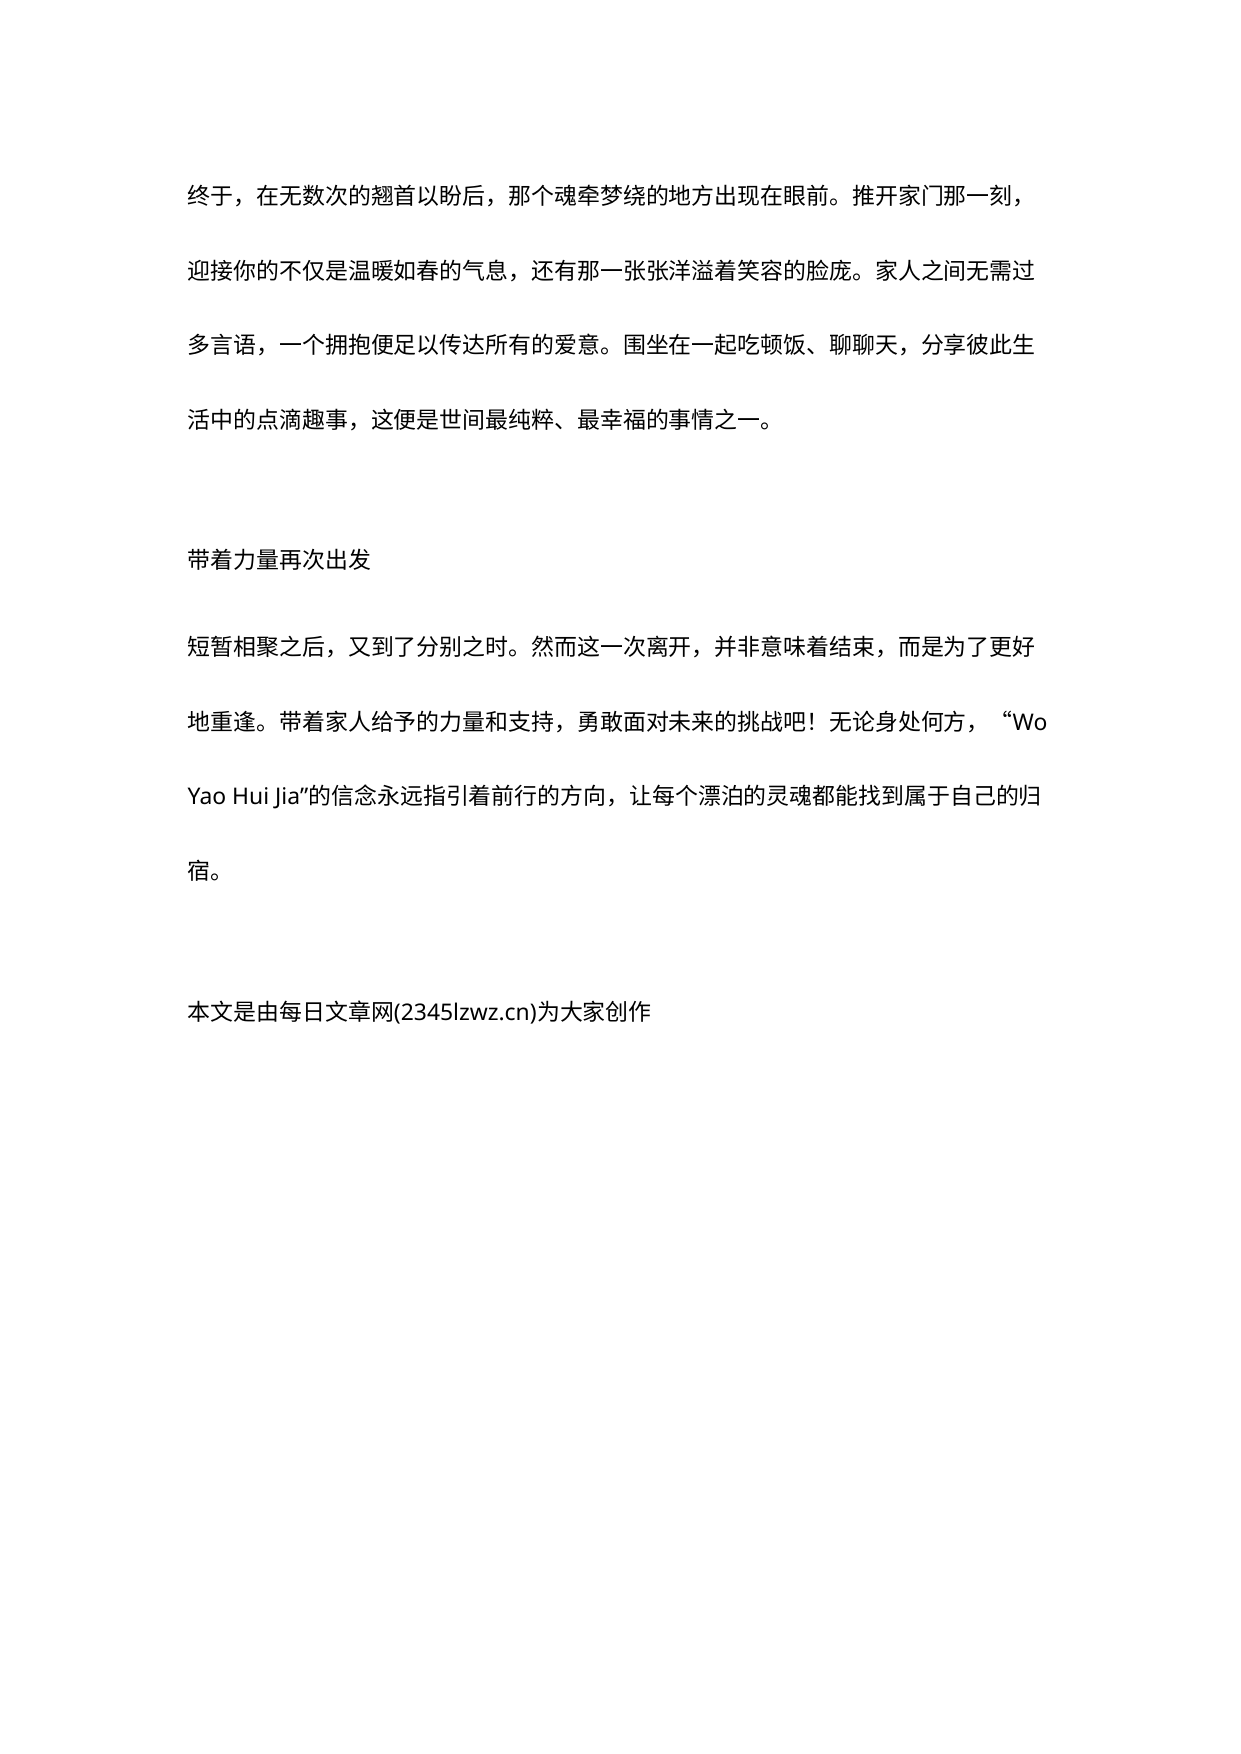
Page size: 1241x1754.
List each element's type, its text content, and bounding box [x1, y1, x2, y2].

text 本文是由每日文章网(2345lzwz.cn)为大家创作 [187, 977, 1053, 1042]
text 短暂相聚之后，又到了分别之时。然而这一次离开，并非意味着结束，而是为了更好地重逢。带着家人给予的力量和支持，勇敢面对未来的挑战吧！无论身处何方，“Wo Yao Hui Jia”的信念永远指引着前行的方向，让每个漂泊的灵魂都能找到属于自己的归宿。 [187, 613, 1053, 902]
text 带着力量再次出发 [187, 526, 1053, 591]
text 终于，在无数次的翘首以盼后，那个魂牵梦绕的地方出现在眼前。推开家门那一刻，迎接你的不仅是温暖如春的气息，还有那一张张洋溢着笑容的脸庞。家人之间无需过多言语，一个拥抱便足以传达所有的爱意。围坐在一起吃顿饭、聊聊天，分享彼此生活中的点滴趣事，这便是世间最纯粹、最幸福的事情之一。 [187, 162, 1053, 451]
